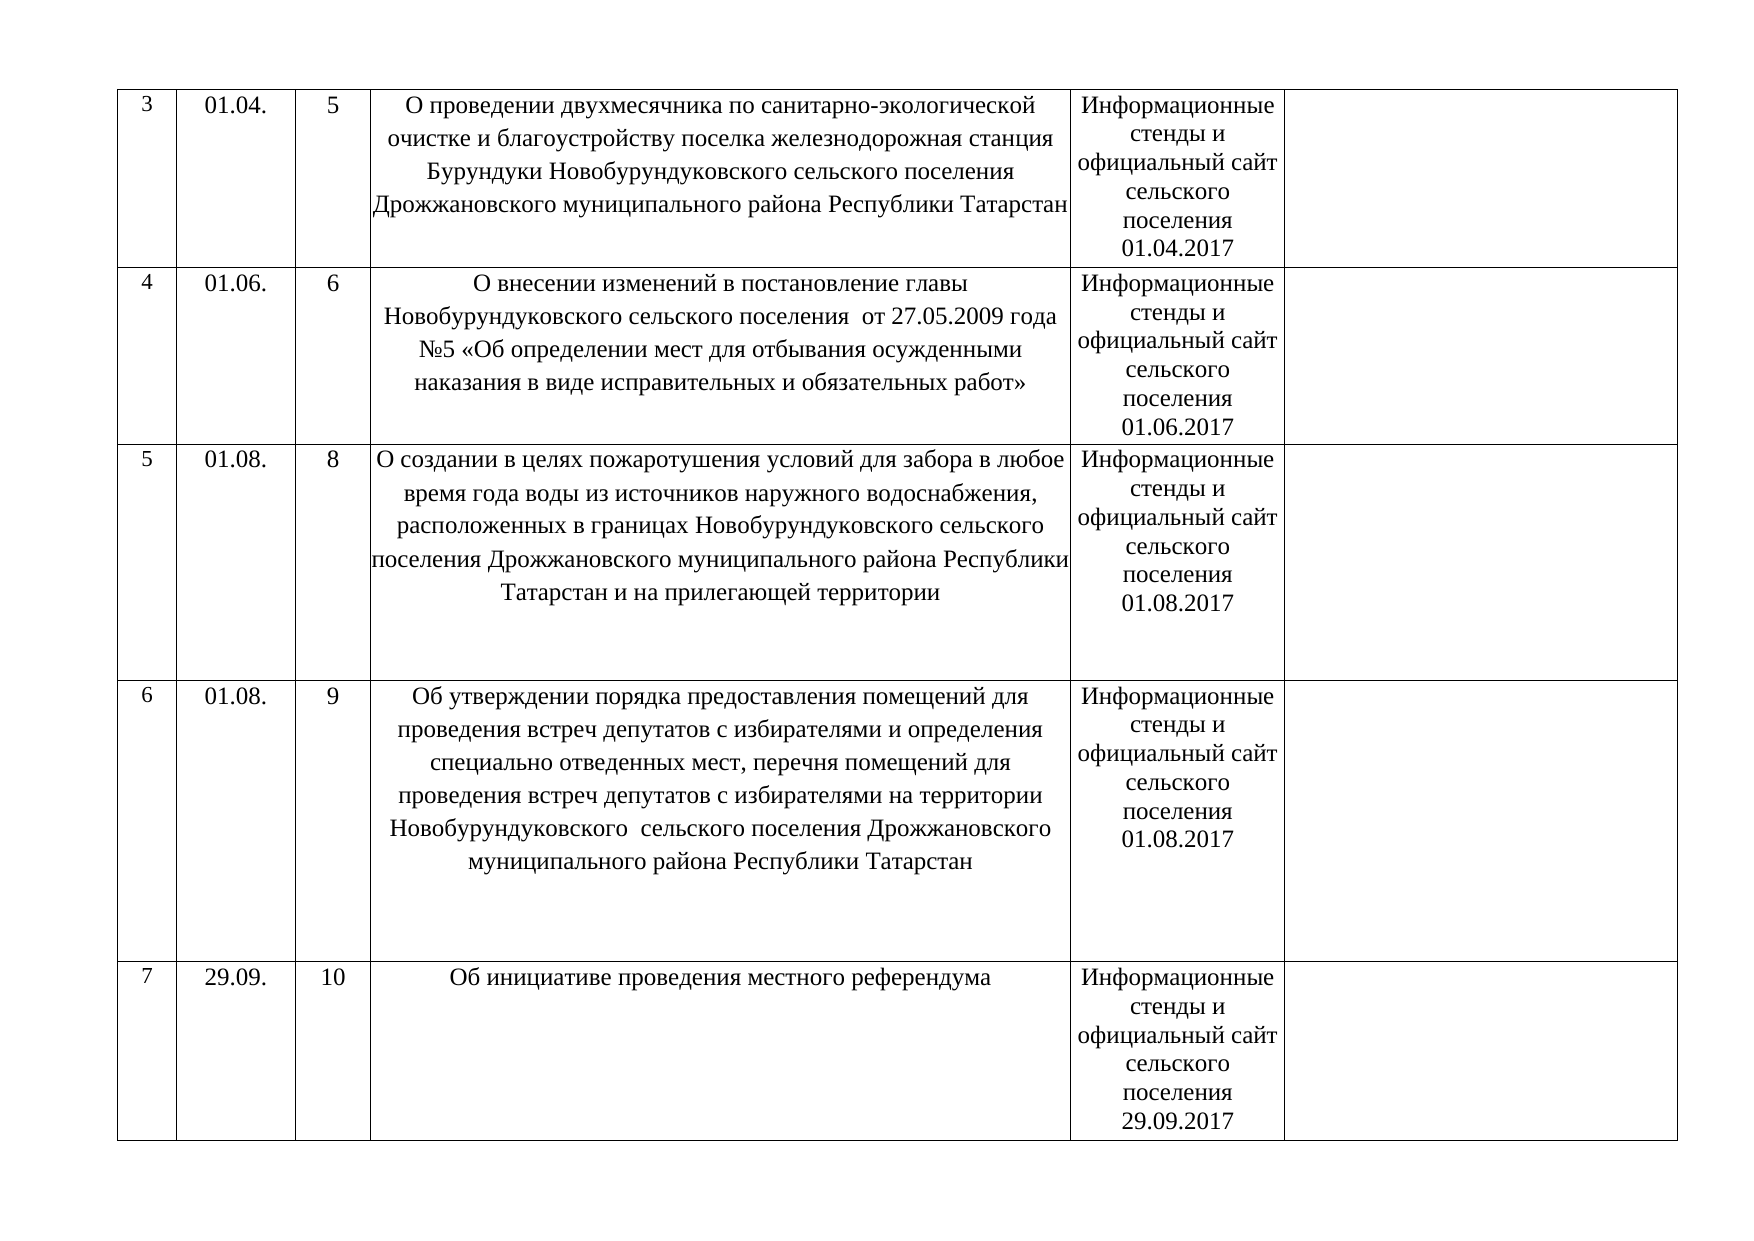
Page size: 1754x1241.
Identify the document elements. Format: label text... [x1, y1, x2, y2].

table_cell [1285, 681, 1677, 961]
table_cell О проведении двухмесячника по санитарно-экологической очистке и благоустройству поселка железнодорожная станция Бурундуки Новобурундуковского сельского поселения Дрожжановского муниципального района Республики Татарстан [371, 90, 1070, 267]
table_cell Информационные стенды и официальный сайт сельского поселения 29.09.2017 [1071, 962, 1284, 1140]
table_cell О создании в целях пожаротушения условий для забора в любое время года воды из источников наружного водоснабжения, расположенных в границах Новобурундуковского сельского поселения Дрожжановского муниципального района Республики Татарстан и на прилегающей территории [371, 445, 1070, 680]
table_cell [1285, 962, 1677, 1140]
table_cell Информационные стенды и официальный сайт сельского поселения 01.06.2017 [1071, 268, 1284, 443]
table_cell [1285, 445, 1677, 680]
table_cell 6 [296, 268, 370, 443]
table_cell 6 [118, 681, 176, 961]
table_cell 10 [296, 962, 370, 1140]
table_cell Информационные стенды и официальный сайт сельского поселения 01.08.2017 [1071, 681, 1284, 961]
table_cell 8 [296, 445, 370, 680]
table_cell Об инициативе проведения местного референдума [371, 962, 1070, 1140]
table_cell [1285, 268, 1677, 443]
table_cell Информационные стенды и официальный сайт сельского поселения 01.04.2017 [1071, 90, 1284, 267]
table_cell 29.09. [177, 962, 295, 1140]
table_cell 5 [118, 445, 176, 680]
table_cell Об утверждении порядка предоставления помещений для проведения встреч депутатов с избирателями и определения специально отведенных мест, перечня помещений для проведения встреч депутатов с избирателями на территории Новобурундуковского сельского поселения Дрожжановского муниципального района Республики Татарстан [371, 681, 1070, 961]
table_cell 5 [296, 90, 370, 267]
table_cell 7 [118, 962, 176, 1140]
table_cell [1285, 90, 1677, 267]
table_cell 4 [118, 268, 176, 443]
table_cell О внесении изменений в постановление главы Новобурундуковского сельского поселения от 27.05.2009 года №5 «Об определении мест для отбывания осужденными наказания в виде исправительных и обязательных работ» [371, 268, 1070, 443]
table_cell Информационные стенды и официальный сайт сельского поселения 01.08.2017 [1071, 445, 1284, 680]
table_cell 9 [296, 681, 370, 961]
table_cell 3 [118, 90, 176, 267]
table_cell 01.04. [177, 90, 295, 267]
table_cell 01.08. [177, 445, 295, 680]
table_cell 01.06. [177, 268, 295, 443]
table_cell 01.08. [177, 681, 295, 961]
